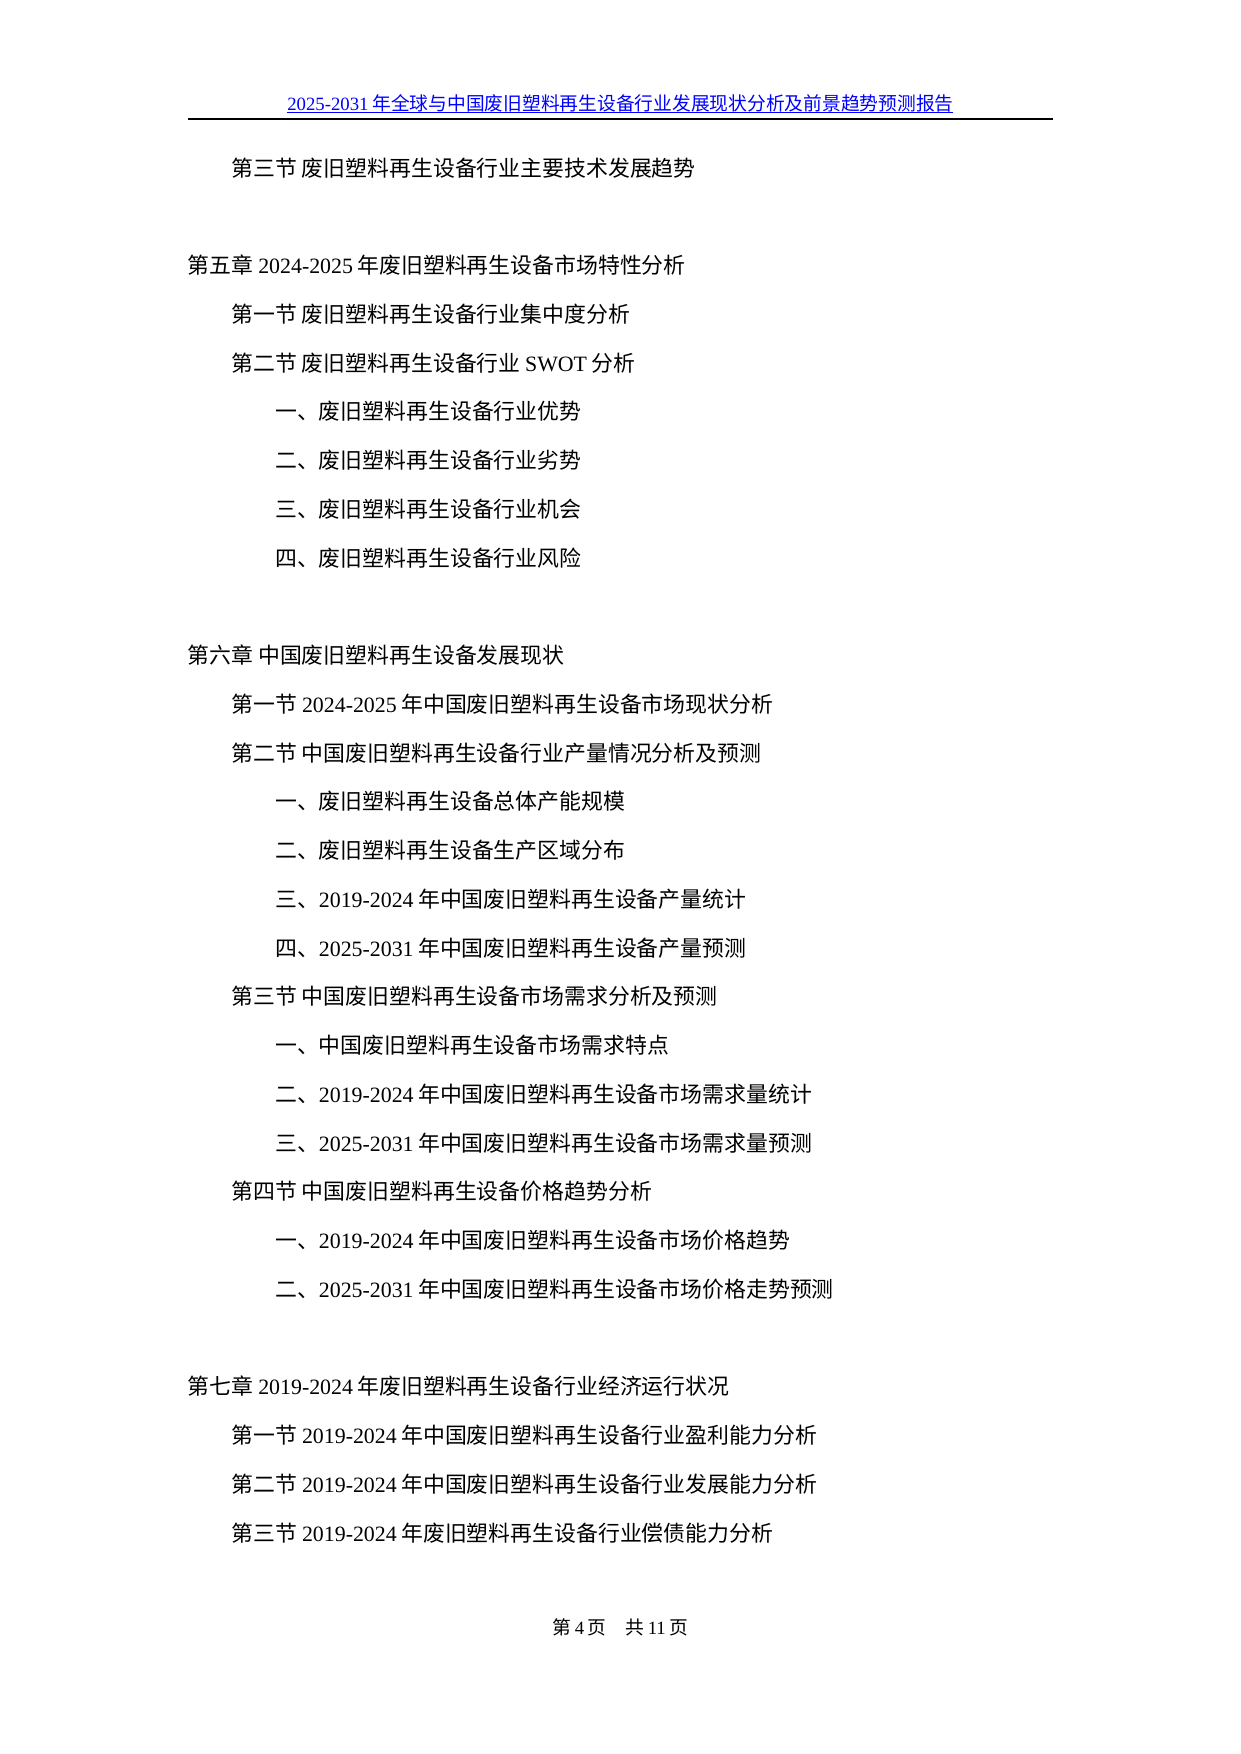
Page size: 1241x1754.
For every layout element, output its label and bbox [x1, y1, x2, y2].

text [187, 150, 1053, 1548]
